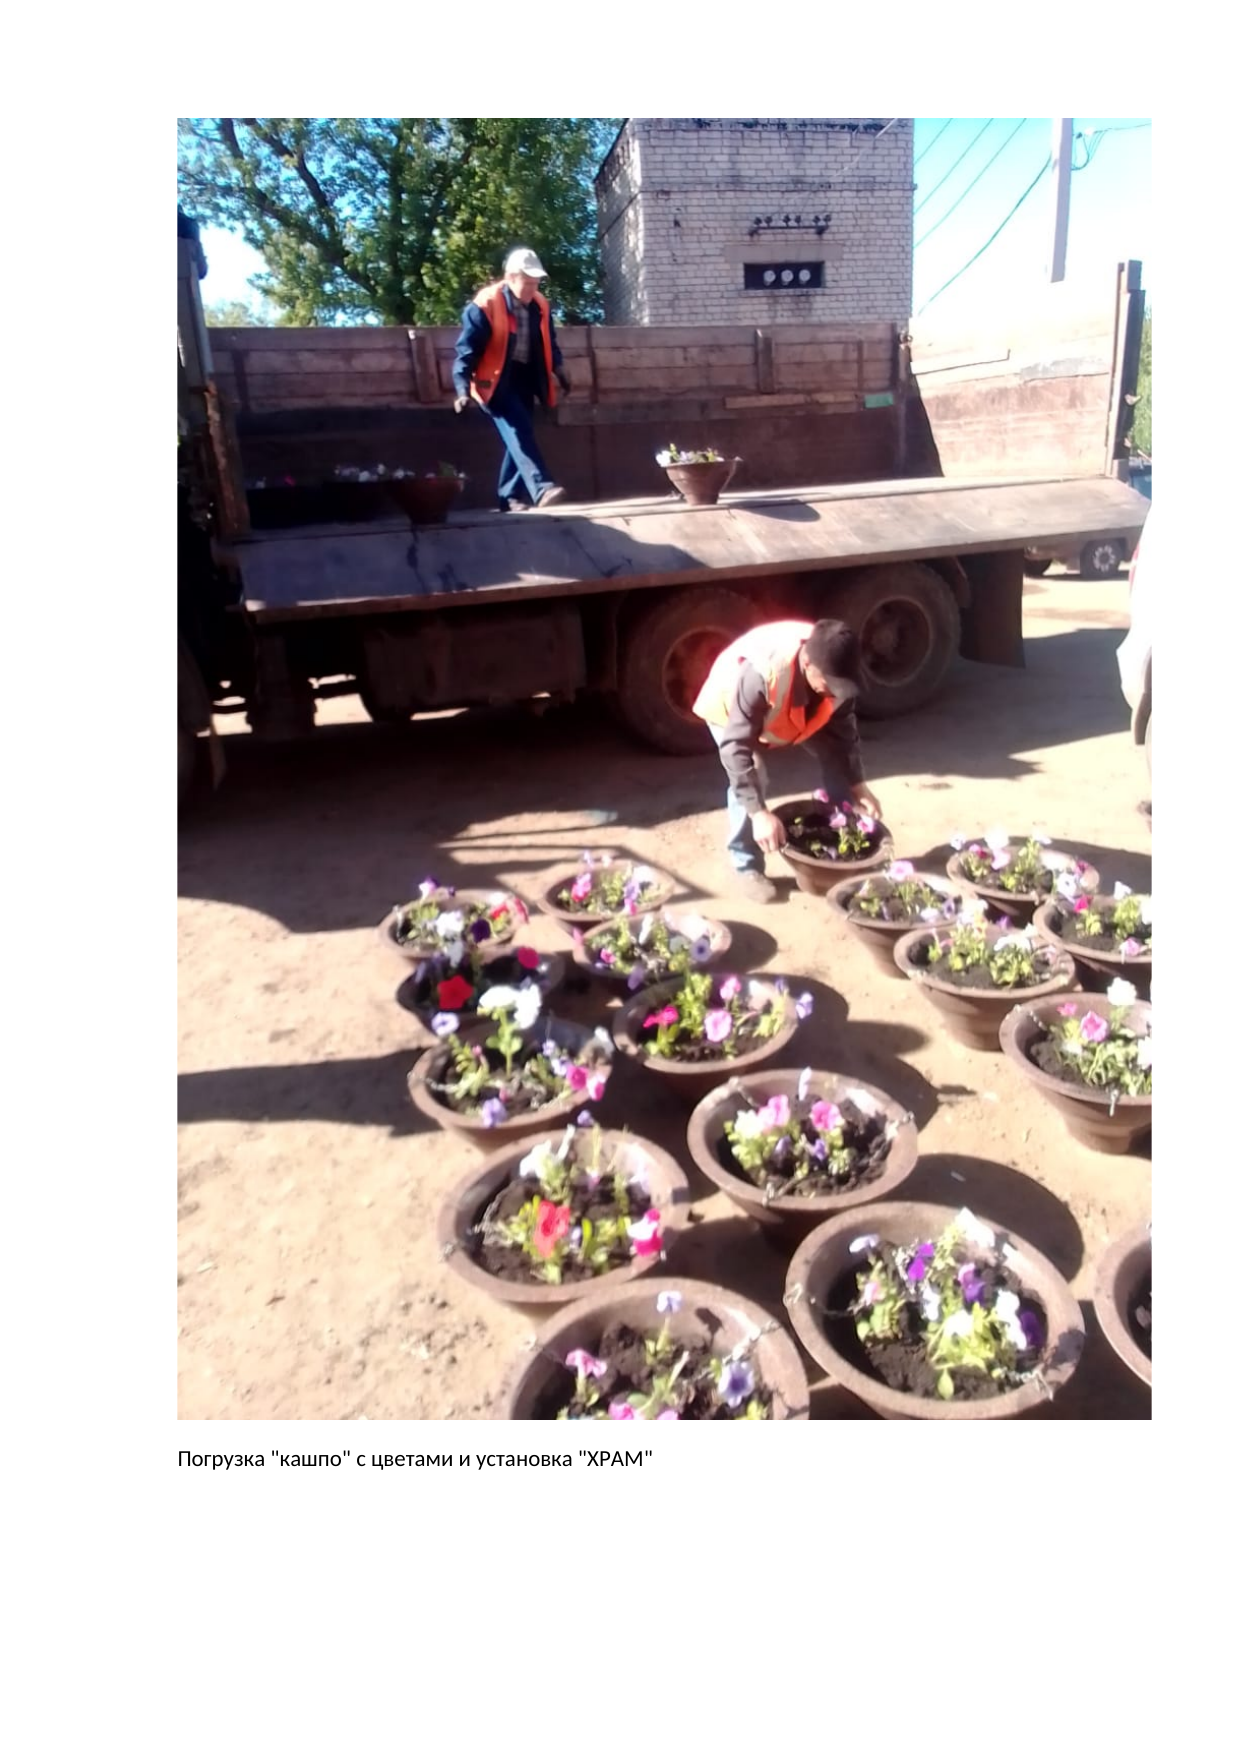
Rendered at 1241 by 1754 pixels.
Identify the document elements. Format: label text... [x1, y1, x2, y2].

text Погрузка "кашпо" с цветами и установка "ХРАМ" [177, 1444, 1152, 1472]
picture [177, 118, 1152, 1420]
